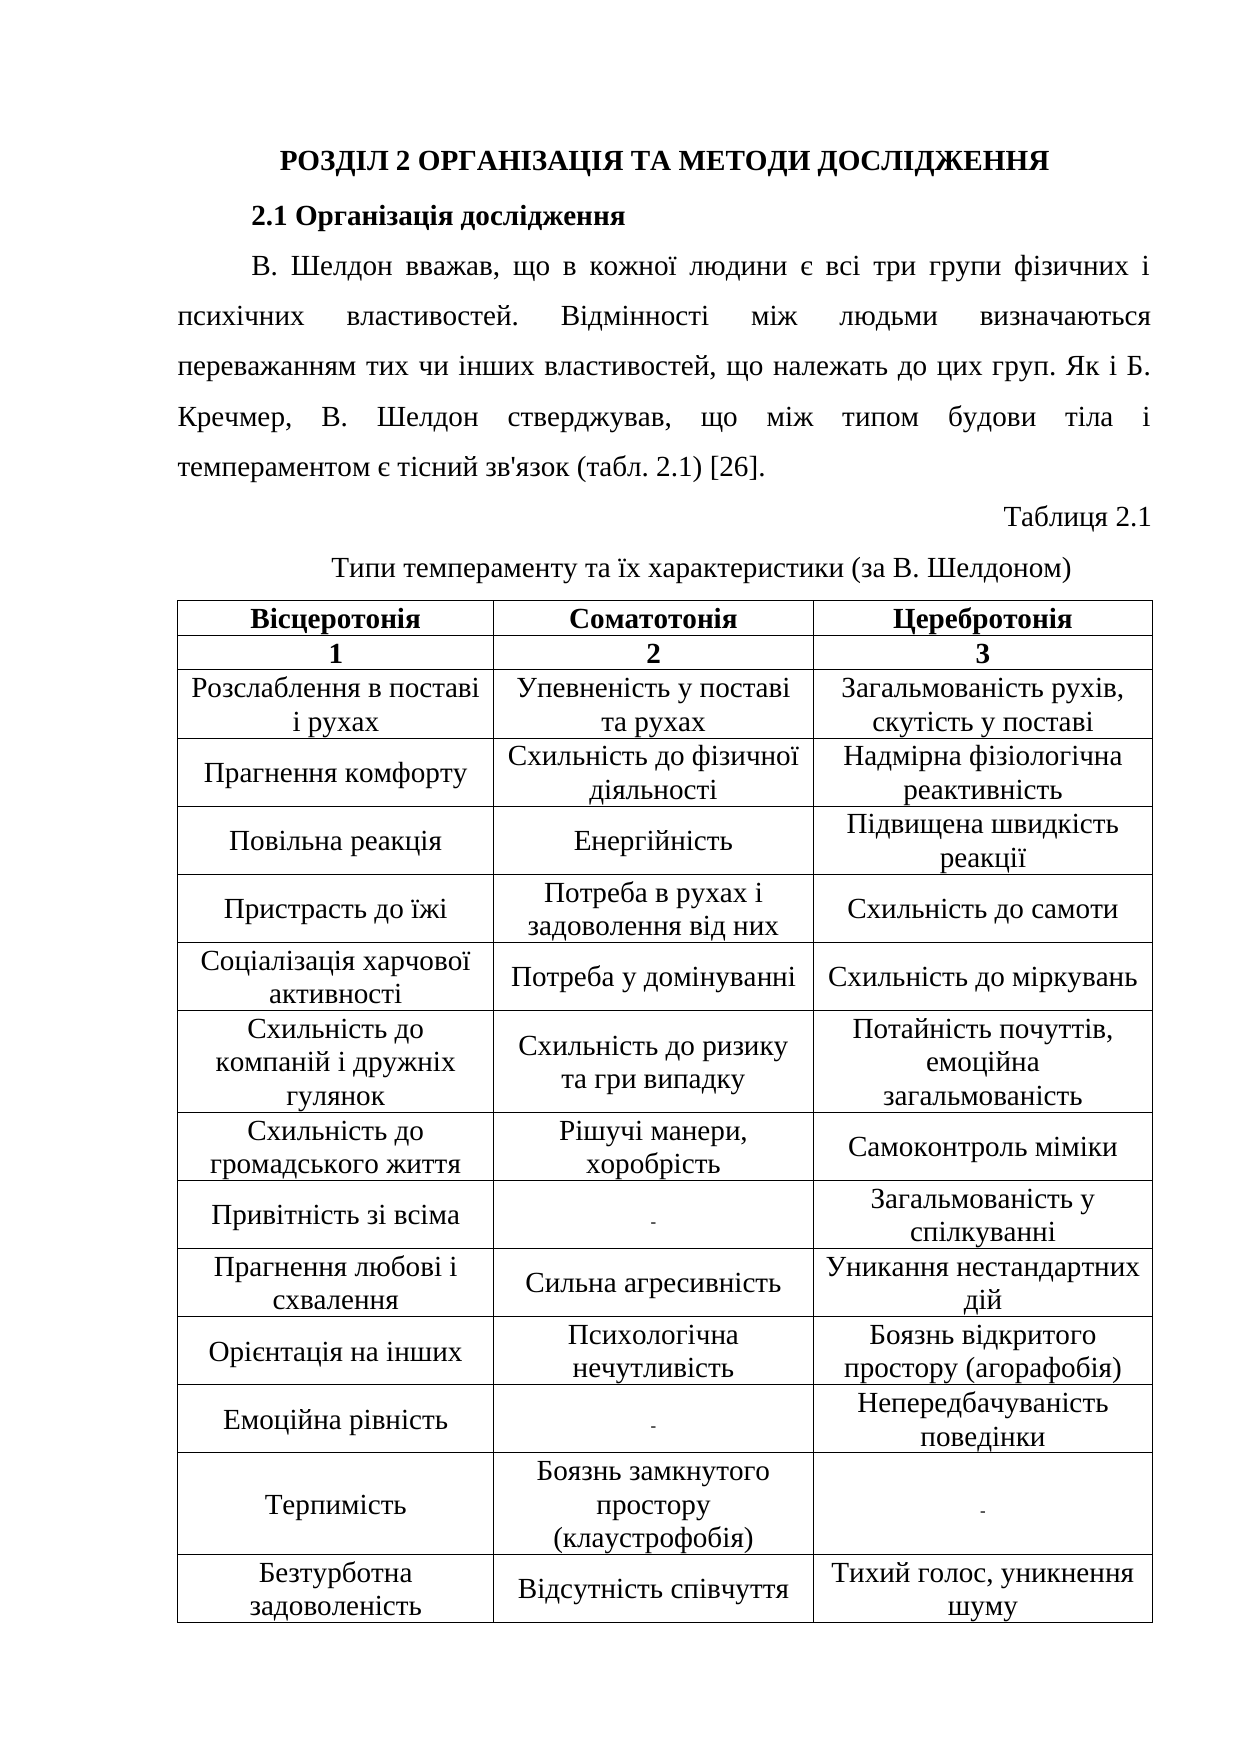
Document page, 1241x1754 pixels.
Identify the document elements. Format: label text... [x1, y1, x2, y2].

subtitle 2.1 Організація дослідження [251, 198, 1152, 231]
table_cell Безтурботна задоволеність [178, 1555, 493, 1622]
table_cell Схильність до ризику та гри випадку [494, 1011, 813, 1112]
table_cell Схильність до фізичної діяльності [494, 739, 813, 806]
table_cell 1 [178, 636, 493, 669]
text Таблиця 2.1 [177, 499, 1152, 533]
table_cell Рішучі манери, хоробрість [494, 1113, 813, 1180]
table_cell Енергійність [494, 807, 813, 874]
table_cell Потреба в рухах і задоволення від них [494, 875, 813, 942]
table_cell Уникання нестандартних дій [814, 1249, 1152, 1316]
table_cell - [494, 1181, 813, 1248]
subtitle РОЗДІЛ 2 ОРГАНІЗАЦІЯ ТА МЕТОДИ ДОСЛІДЖЕННЯ [177, 143, 1152, 177]
table_cell - [494, 1385, 813, 1452]
table_cell Тихий голос, уникнення шуму [814, 1555, 1152, 1622]
table_cell Емоційна рівність [178, 1385, 493, 1452]
table_header Соматотонія [494, 601, 813, 635]
table_cell Пристрасть до їжі [178, 875, 493, 942]
table_cell Надмірна фізіологічна реактивність [814, 739, 1152, 806]
table_cell Загальмованість рухів, скутість у поставі [814, 670, 1152, 737]
table_cell 2 [494, 636, 813, 669]
table_cell Відсутність співчуття [494, 1555, 813, 1622]
table_cell Схильність до міркувань [814, 943, 1152, 1010]
table_header Церебротонія [814, 601, 1152, 635]
table_cell Привітність зі всіма [178, 1181, 493, 1248]
table_cell Сильна агресивність [494, 1249, 813, 1316]
text Типи темпераменту та їх характеристики (за В. Шелдоном) [177, 550, 1152, 583]
table_cell Загальмованість у спілкуванні [814, 1181, 1152, 1248]
table_cell Підвищена швидкість реакції [814, 807, 1152, 874]
table_cell Терпимість [178, 1453, 493, 1554]
table_cell Соціалізація харчової активності [178, 943, 493, 1010]
table_cell Прагнення комфорту [178, 739, 493, 806]
table_cell Боязнь відкритого простору (агорафобія) [814, 1317, 1152, 1384]
table_cell 3 [814, 636, 1152, 669]
table_header Вісцеротонія [178, 601, 493, 635]
table_cell Самоконтроль міміки [814, 1113, 1152, 1180]
table_cell Схильність до громадського життя [178, 1113, 493, 1180]
table_cell Повільна реакція [178, 807, 493, 874]
table_cell Розслаблення в поставі і рухах [178, 670, 493, 737]
text В. Шелдон вважав, що в кожної людини є всі три групи фізичних і психічних властивостей. Відмінності між людьми визначаються переважанням тих чи інших властивостей, що належать до цих груп. Як і Б. Кречмер, В. Шелдон стверджував, що між типом будови тіла і темпераментом є тісний зв'язок (табл. 2.1) [26]. [177, 248, 1152, 483]
table_cell Психологічна нечутливість [494, 1317, 813, 1384]
table_cell Потреба у домінуванні [494, 943, 813, 1010]
table_cell - [814, 1453, 1152, 1554]
table_cell Непередбачуваність поведінки [814, 1385, 1152, 1452]
table_cell Схильність до компаній і дружніх гулянок [178, 1011, 493, 1112]
table_cell Потайність почуттів, емоційна загальмованість [814, 1011, 1152, 1112]
table_cell Упевненість у поставі та рухах [494, 670, 813, 737]
table_cell Прагнення любові і схвалення [178, 1249, 493, 1316]
table_cell Схильність до самоти [814, 875, 1152, 942]
table_cell Орієнтація на інших [178, 1317, 493, 1384]
table_cell Боязнь замкнутого простору (клаустрофобія) [494, 1453, 813, 1554]
